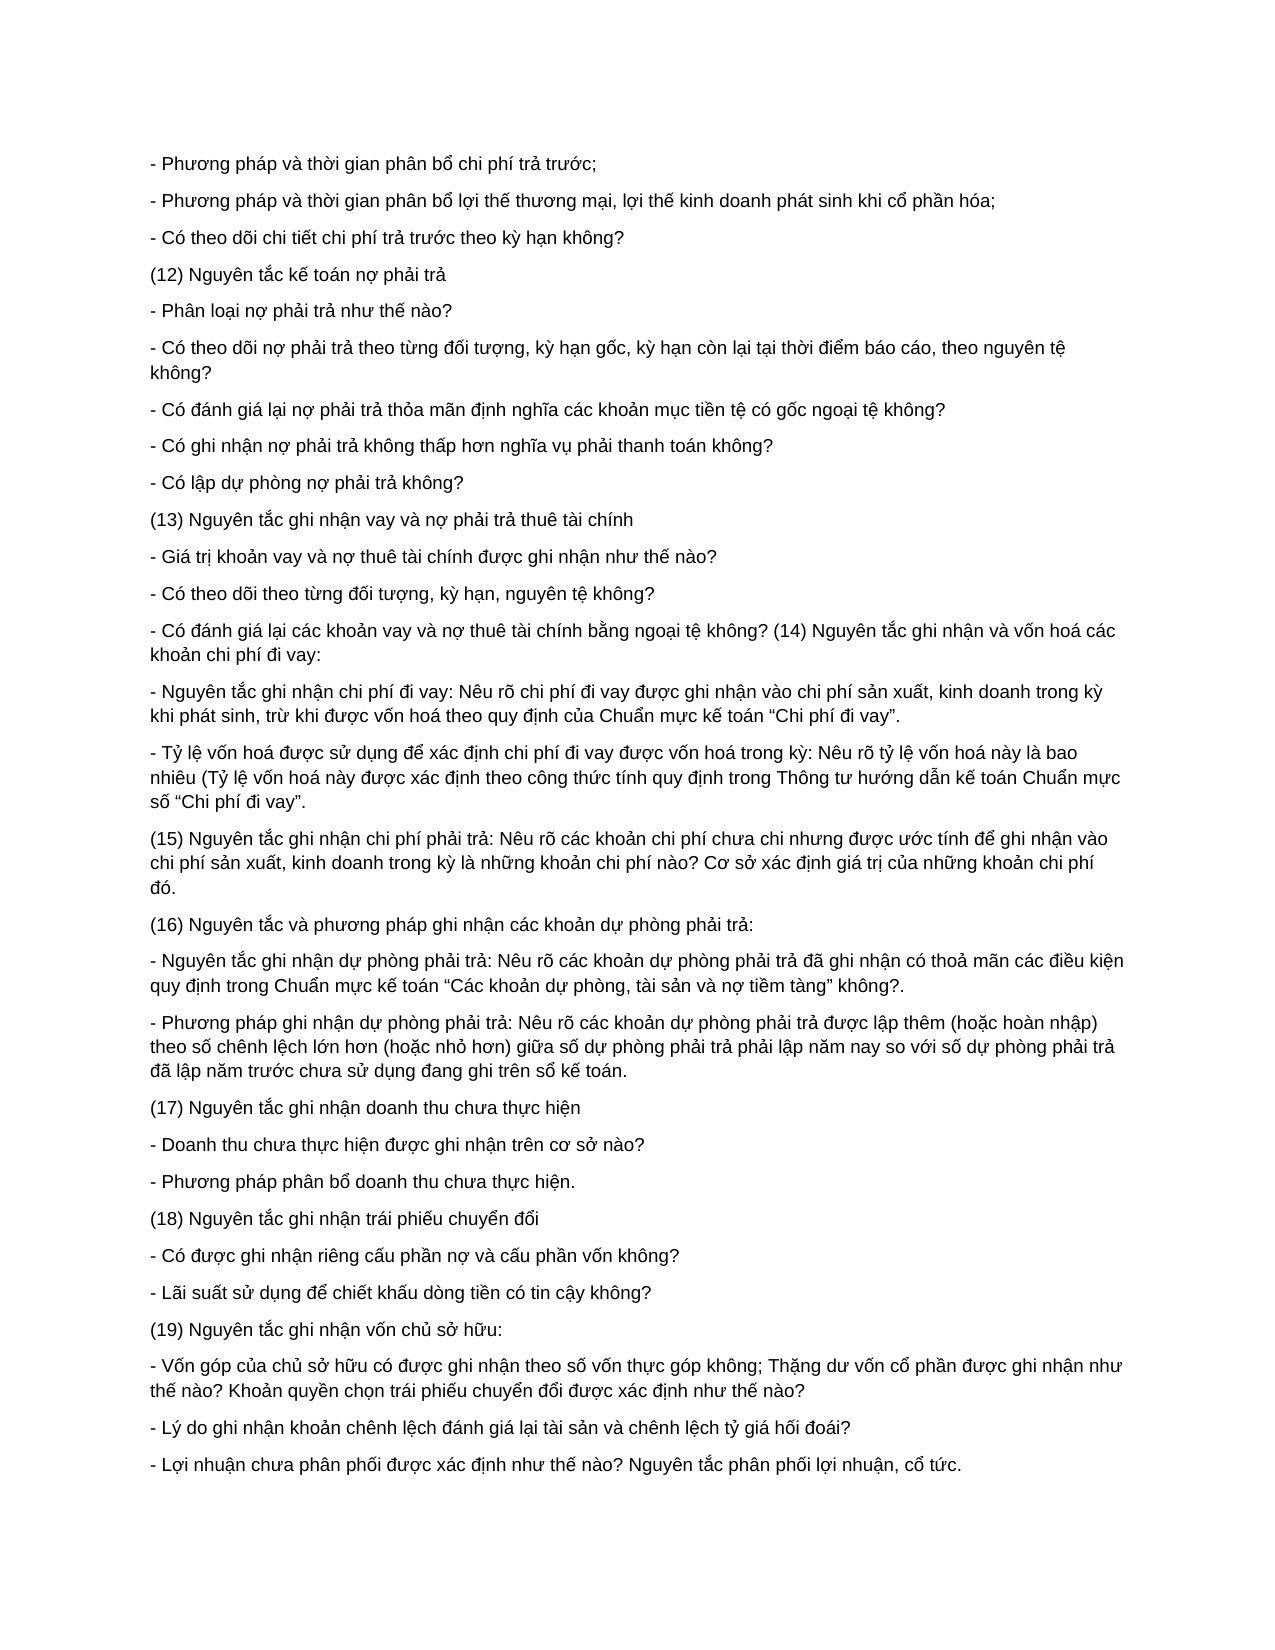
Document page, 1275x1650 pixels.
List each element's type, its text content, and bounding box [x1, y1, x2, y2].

text (17) Nguyên tắc ghi nhận doanh thu chưa thực hiện [150, 1094, 1125, 1119]
text - Có lập dự phòng nợ phải trả không? [150, 469, 1125, 494]
text - Có theo dõi chi tiết chi phí trả trước theo kỳ hạn không? [150, 224, 1125, 248]
text - Giá trị khoản vay và nợ thuê tài chính được ghi nhận như thế nào? [150, 543, 1125, 567]
text - Có theo dõi nợ phải trả theo từng đối tượng, kỳ hạn gốc, kỳ hạn còn lại tại thời điểm báo cáo, theo nguyên tệ không? [150, 334, 1125, 383]
text - Lợi nhuận chưa phân phối được xác định như thế nào? Nguyên tắc phân phối lợi nhuận, cổ tức. [150, 1451, 1125, 1475]
text - Có ghi nhận nợ phải trả không thấp hơn nghĩa vụ phải thanh toán không? [150, 432, 1125, 457]
text - Phương pháp ghi nhận dự phòng phải trả: Nêu rõ các khoản dự phòng phải trả được lập thêm (hoặc hoàn nhập) theo số chênh lệch lớn hơn (hoặc nhỏ hơn) giữa số dự phòng phải trả phải lập năm nay so với số dự phòng phải trả đã lập năm trước chưa sử dụng đang ghi trên sổ kế toán. [150, 1009, 1125, 1082]
text - Phương pháp phân bổ doanh thu chưa thực hiện. [150, 1168, 1125, 1192]
text - Phân loại nợ phải trả như thế nào? [150, 297, 1125, 322]
text (12) Nguyên tắc kế toán nợ phải trả [150, 261, 1125, 285]
text - Phương pháp và thời gian phân bổ lợi thế thương mại, lợi thế kinh doanh phát sinh khi cổ phần hóa; [150, 187, 1125, 211]
text (13) Nguyên tắc ghi nhận vay và nợ phải trả thuê tài chính [150, 506, 1125, 531]
text - Doanh thu chưa thực hiện được ghi nhận trên cơ sở nào? [150, 1131, 1125, 1156]
text - Nguyên tắc ghi nhận dự phòng phải trả: Nêu rõ các khoản dự phòng phải trả đã ghi nhận có thoả mãn các điều kiện quy định trong Chuẩn mực kế toán “Các khoản dự phòng, tài sản và nợ tiềm tàng” không?. [150, 947, 1125, 996]
text (18) Nguyên tắc ghi nhận trái phiếu chuyển đổi [150, 1205, 1125, 1229]
text - Tỷ lệ vốn hoá được sử dụng để xác định chi phí đi vay được vốn hoá trong kỳ: Nêu rõ tỷ lệ vốn hoá này là bao nhiêu (Tỷ lệ vốn hoá này được xác định theo công thức tính quy định trong Thông tư hướng dẫn kế toán Chuẩn mực số “Chi phí đi vay”. [150, 739, 1125, 812]
text - Có đánh giá lại nợ phải trả thỏa mãn định nghĩa các khoản mục tiền tệ có gốc ngoại tệ không? [150, 396, 1125, 420]
text - Lý do ghi nhận khoản chênh lệch đánh giá lại tài sản và chênh lệch tỷ giá hối đoái? [150, 1414, 1125, 1438]
text (15) Nguyên tắc ghi nhận chi phí phải trả: Nêu rõ các khoản chi phí chưa chi nhưng được ước tính để ghi nhận vào chi phí sản xuất, kinh doanh trong kỳ là những khoản chi phí nào? Cơ sở xác định giá trị của những khoản chi phí đó. [150, 825, 1125, 898]
text (19) Nguyên tắc ghi nhận vốn chủ sở hữu: [150, 1316, 1125, 1340]
text - Vốn góp của chủ sở hữu có được ghi nhận theo số vốn thực góp không; Thặng dư vốn cổ phần được ghi nhận như thế nào? Khoản quyền chọn trái phiếu chuyển đổi được xác định như thế nào? [150, 1352, 1125, 1401]
text - Phương pháp và thời gian phân bổ chi phí trả trước; [150, 150, 1125, 174]
text (16) Nguyên tắc và phương pháp ghi nhận các khoản dự phòng phải trả: [150, 911, 1125, 935]
text - Lãi suất sử dụng để chiết khấu dòng tiền có tin cậy không? [150, 1279, 1125, 1303]
text - Có đánh giá lại các khoản vay và nợ thuê tài chính bằng ngoại tệ không? (14) Nguyên tắc ghi nhận và vốn hoá các khoản chi phí đi vay: [150, 617, 1125, 666]
text - Có được ghi nhận riêng cấu phần nợ và cấu phần vốn không? [150, 1242, 1125, 1266]
text - Có theo dõi theo từng đối tượng, kỳ hạn, nguyên tệ không? [150, 580, 1125, 604]
text - Nguyên tắc ghi nhận chi phí đi vay: Nêu rõ chi phí đi vay được ghi nhận vào chi phí sản xuất, kinh doanh trong kỳ khi phát sinh, trừ khi được vốn hoá theo quy định của Chuẩn mực kế toán “Chi phí đi vay”. [150, 678, 1125, 727]
